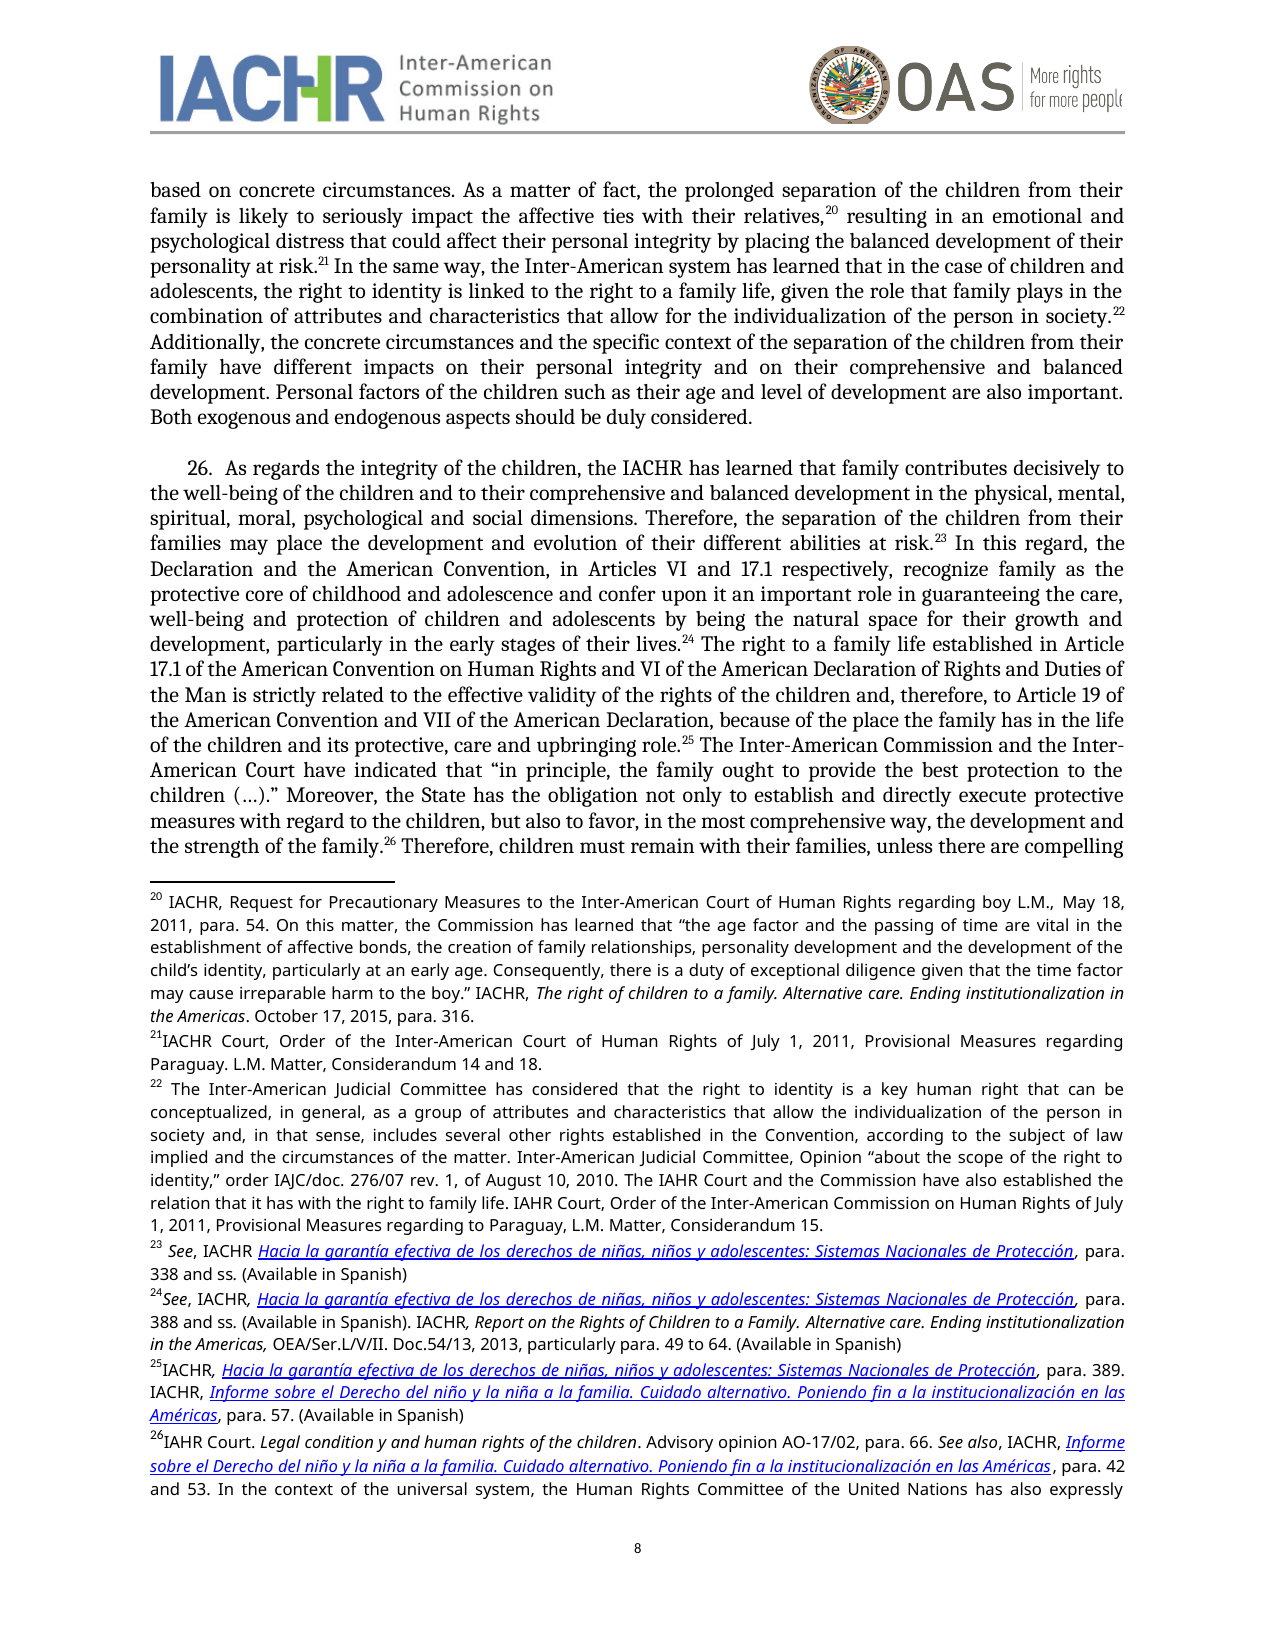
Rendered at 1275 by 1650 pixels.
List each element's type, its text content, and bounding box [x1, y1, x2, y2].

picture [150, 46, 569, 126]
list As regards the integrity of the children, the IACHR has learned that family contributes decisively to the well-being of the children and to their comprehensive and balanced development in the physical, mental, spiritual, moral, psychological and social dimensions. Therefore, the separation of the children from their families may place the development and evolution of their different abilities at risk. In this regard, the Declaration and the American Convention, in Articles VI and 17.1 respectively, recognize family as the protective core of childhood and adolescence and confer upon it an important role in guaranteeing the care, well-being and protection of children and adolescents by being the natural space for their growth and development, particularly in the early stages of their lives. The right to a family life established in Article 17.1 of the American Convention on Human Rights and VI of the American Declaration of Rights and Duties of the Man is strictly related to the effective validity of the rights of the children and, therefore, to Article 19 of the American Convention and VII of the American Declaration, because of the place the family has in the life of the children and its protective, care and upbringing role. The Inter-American Commission and the Inter-American Court have indicated that “in principle, the family ought to provide the best protection to the children (…).” Moreover, the State has the obligation not only to establish and directly execute protective measures with regard to the children, but also to favor, in the most comprehensive way, the development and the strength of the family. Therefore, children must remain with their families, unless there are compelling reasons, according to their best interests, that may justify the separation from their families. In any case, the separation should be exceptional and temporal. [150, 455, 1125, 859]
picture [809, 46, 1122, 124]
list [150, 178, 1125, 430]
